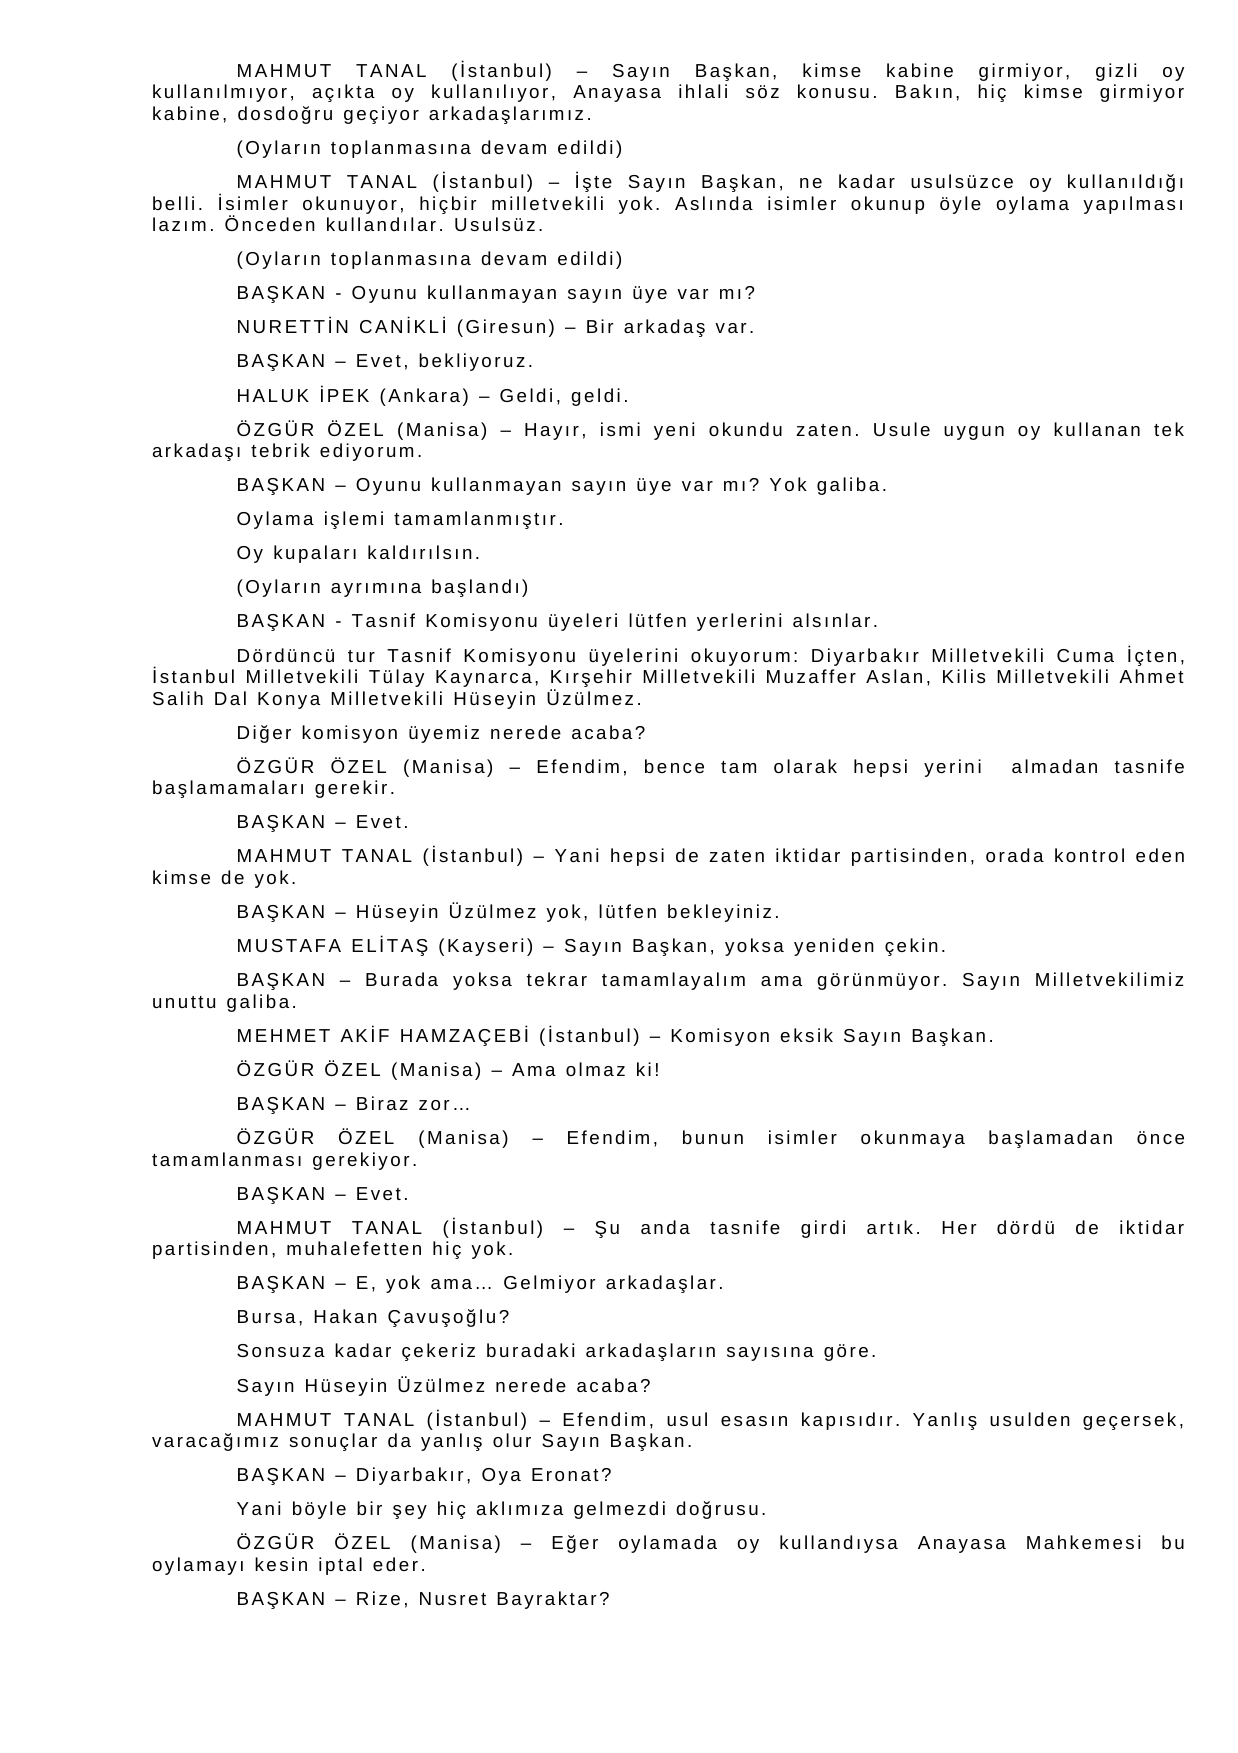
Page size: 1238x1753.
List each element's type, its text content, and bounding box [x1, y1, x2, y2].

text Oy kupaları kaldırılsın. [152, 542, 1186, 564]
text MAHMUT TANAL (İstanbul) – İşte Sayın Başkan, ne kadar usulsüzce oy kullanıldığı belli. İsimler okunuyor, hiçbir milletvekili yok. Aslında isimler okunup öyle oylama yapılması lazım. Önceden kullandılar. Usulsüz. [152, 171, 1186, 236]
text BAŞKAN – Evet. [152, 811, 1186, 833]
text HALUK İPEK (Ankara) – Geldi, geldi. [152, 384, 1186, 406]
text BAŞKAN – Burada yoksa tekrar tamamlayalım ama görünmüyor. Sayın Milletvekilimiz unuttu galiba. [152, 969, 1186, 1012]
text (Oyların toplanmasına devam edildi) [152, 248, 1186, 270]
text MEHMET AKİF HAMZAÇEBİ (İstanbul) – Komisyon eksik Sayın Başkan. [152, 1025, 1186, 1046]
text NURETTİN CANİKLİ (Giresun) – Bir arkadaş var. [152, 316, 1186, 338]
text BAŞKAN – Rize, Nusret Bayraktar? [152, 1588, 1186, 1609]
text MUSTAFA ELİTAŞ (Kayseri) – Sayın Başkan, yoksa yeniden çekin. [152, 935, 1186, 957]
text MAHMUT TANAL (İstanbul) – Yani hepsi de zaten iktidar partisinden, orada kontrol eden kimse de yok. [152, 845, 1186, 888]
text ÖZGÜR ÖZEL (Manisa) – Efendim, bunun isimler okunmaya başlamadan önce tamamlanması gerekiyor. [152, 1127, 1186, 1170]
text Sayın Hüseyin Üzülmez nerede acaba? [152, 1374, 1186, 1396]
text BAŞKAN – Biraz zor… [152, 1093, 1186, 1114]
text Dördüncü tur Tasnif Komisyonu üyelerini okuyorum: Diyarbakır Milletvekili Cuma İçten, İstanbul Milletvekili Tülay Kaynarca, Kırşehir Milletvekili Muzaffer Aslan, Kilis Milletvekili Ahmet Salih Dal Konya Milletvekili Hüseyin Üzülmez. [152, 644, 1186, 709]
text Yani böyle bir şey hiç aklımıza gelmezdi doğrusu. [152, 1498, 1186, 1520]
text BAŞKAN - Tasnif Komisyonu üyeleri lütfen yerlerini alsınlar. [152, 610, 1186, 632]
text ÖZGÜR ÖZEL (Manisa) – Eğer oylamada oy kullandıysa Anayasa Mahkemesi bu oylamayı kesin iptal eder. [152, 1532, 1186, 1575]
text Bursa, Hakan Çavuşoğlu? [152, 1306, 1186, 1328]
text ÖZGÜR ÖZEL (Manisa) – Efendim, bence tam olarak hepsi yerini almadan tasnife başlamamaları gerekir. [152, 756, 1186, 799]
text BAŞKAN – Evet, bekliyoruz. [152, 350, 1186, 372]
text BAŞKAN – E, yok ama… Gelmiyor arkadaşlar. [152, 1272, 1186, 1294]
text MAHMUT TANAL (İstanbul) – Şu anda tasnife girdi artık. Her dördü de iktidar partisinden, muhalefetten hiç yok. [152, 1217, 1186, 1260]
text Sonsuza kadar çekeriz buradaki arkadaşların sayısına göre. [152, 1340, 1186, 1362]
text Diğer komisyon üyemiz nerede acaba? [152, 722, 1186, 743]
text ÖZGÜR ÖZEL (Manisa) – Ama olmaz ki! [152, 1059, 1186, 1080]
text BAŞKAN – Oyunu kullanmayan sayın üye var mı? Yok galiba. [152, 474, 1186, 496]
text BAŞKAN – Diyarbakır, Oya Eronat? [152, 1464, 1186, 1486]
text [152, 137, 1186, 158]
text Oylama işlemi tamamlanmıştır. [152, 508, 1186, 530]
text BAŞKAN – Evet. [152, 1182, 1186, 1204]
text (Oyların ayrımına başlandı) [152, 576, 1186, 598]
text MAHMUT TANAL (İstanbul) – Efendim, usul esasın kapısıdır. Yanlış usulden geçersek, varacağımız sonuçlar da yanlış olur Sayın Başkan. [152, 1408, 1186, 1452]
text MAHMUT TANAL (İstanbul) – Sayın Başkan, kimse kabine girmiyor, gizli oy kullanılmıyor, açıkta oy kullanılıyor, Anayasa ihlali söz konusu. Bakın, hiç kimse girmiyor kabine, dosdoğru geçiyor arkadaşlarımız. [152, 60, 1186, 124]
text BAŞKAN – Hüseyin Üzülmez yok, lütfen bekleyiniz. [152, 901, 1186, 922]
text ÖZGÜR ÖZEL (Manisa) – Hayır, ismi yeni okundu zaten. Usule uygun oy kullanan tek arkadaşı tebrik ediyorum. [152, 418, 1186, 462]
text BAŞKAN - Oyunu kullanmayan sayın üye var mı? [152, 282, 1186, 304]
